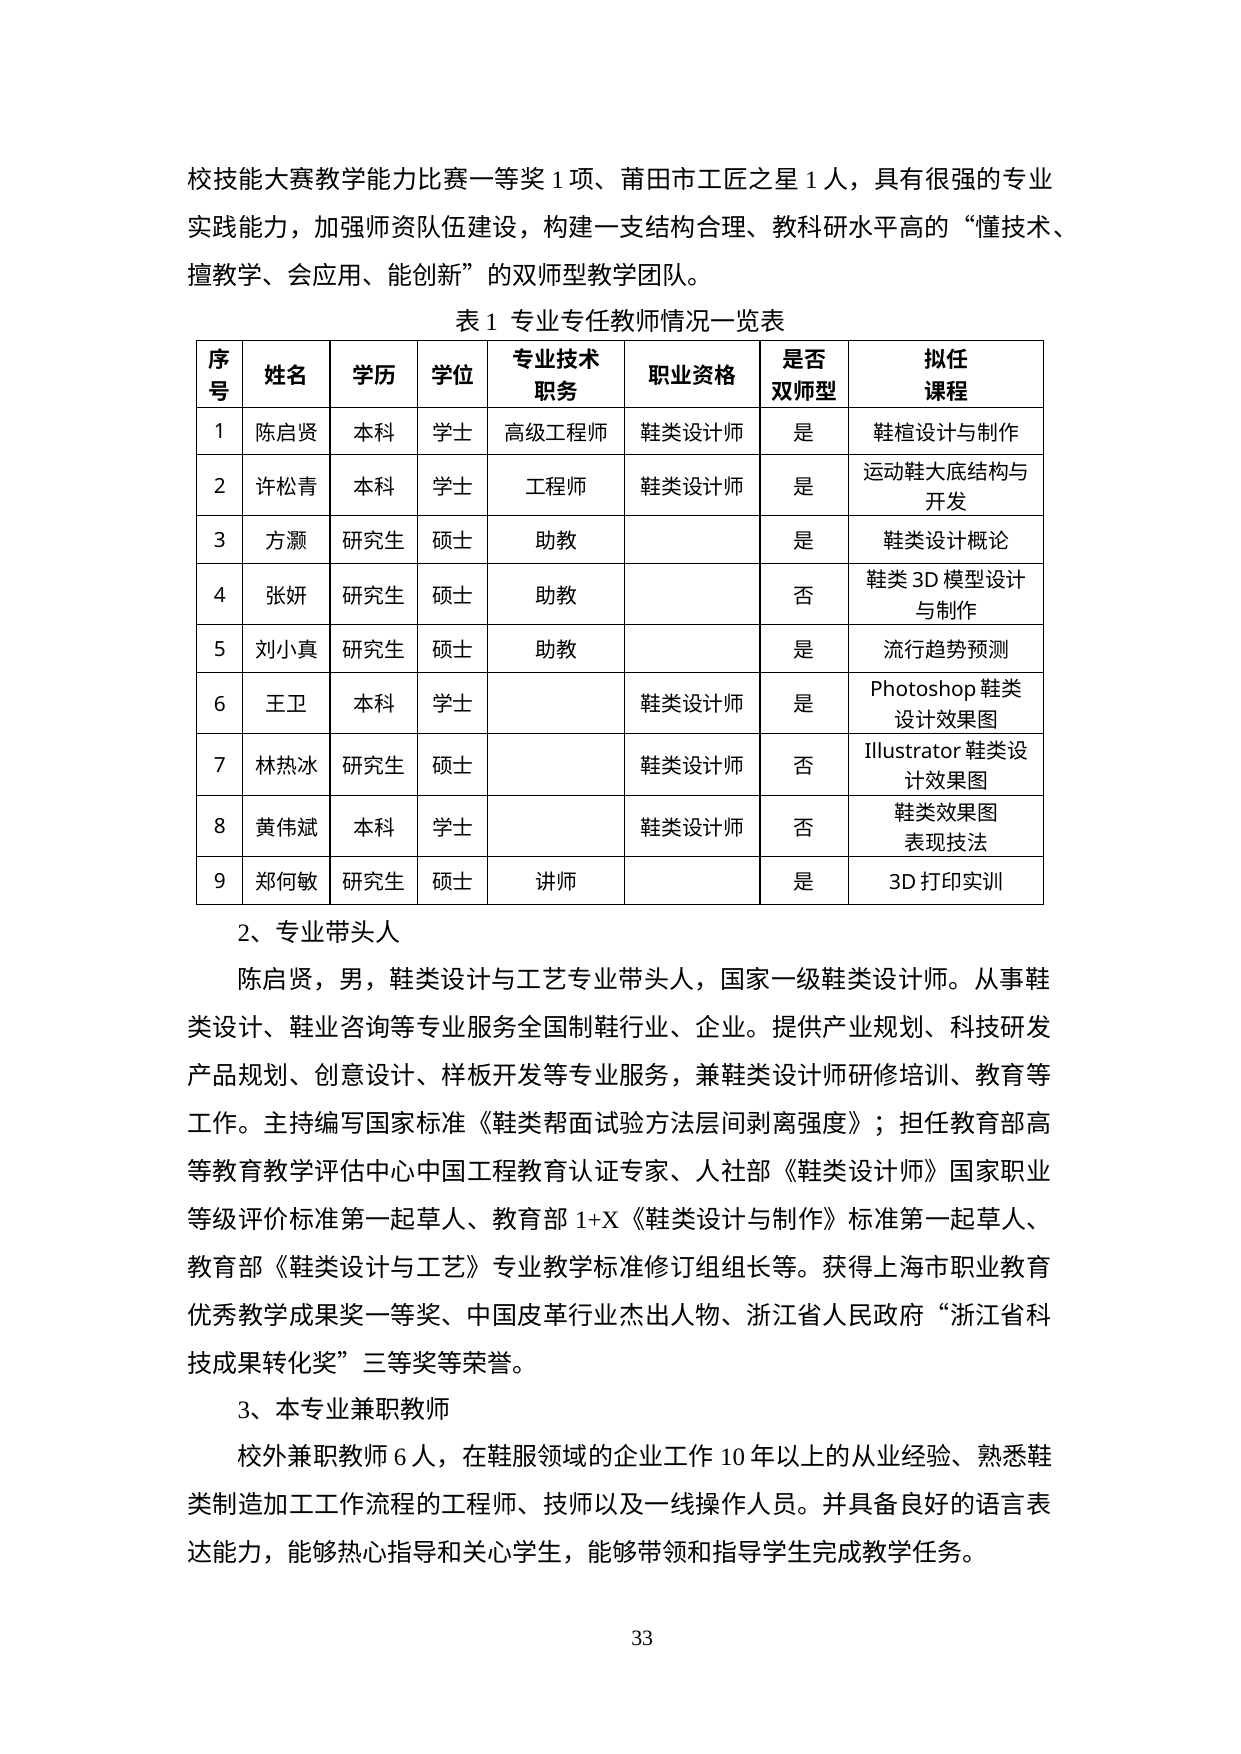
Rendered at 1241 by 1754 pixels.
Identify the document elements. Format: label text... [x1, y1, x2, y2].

table_cell Photoshop鞋类 设计效果图 [849, 673, 1043, 733]
table_cell 是 [761, 857, 848, 903]
table_cell 讲师 [488, 857, 624, 903]
table_cell 张妍 [243, 564, 329, 624]
table_cell [488, 734, 624, 795]
text 3、本专业兼职教师 [187, 1382, 1053, 1427]
table_cell 否 [761, 734, 848, 795]
table_cell 本科 [331, 796, 417, 856]
table_cell 5 [197, 625, 242, 672]
table_cell 黄伟斌 [243, 796, 329, 856]
table_cell 学士 [418, 455, 487, 515]
table_cell 刘小真 [243, 625, 329, 672]
table_cell 8 [197, 796, 242, 856]
table_cell 4 [197, 564, 242, 624]
table_cell Illustrator鞋类设计效果图 [849, 734, 1043, 795]
table_cell 硕士 [418, 564, 487, 624]
table_cell 鞋类设计师 [625, 796, 759, 856]
table_cell 本科 [331, 455, 417, 515]
table_cell 林热冰 [243, 734, 329, 795]
table_cell 硕士 [418, 734, 487, 795]
table_cell 鞋类设计概论 [849, 516, 1043, 563]
table_cell 硕士 [418, 857, 487, 903]
table_cell 流行趋势预测 [849, 625, 1043, 672]
table_cell 鞋类设计师 [625, 455, 759, 515]
table_cell 研究生 [331, 857, 417, 903]
table_cell [625, 625, 759, 672]
table_cell 助教 [488, 564, 624, 624]
table_cell 学士 [418, 673, 487, 733]
table_header 职业资格 [625, 341, 759, 407]
table_cell 本科 [331, 673, 417, 733]
table_cell 工程师 [488, 455, 624, 515]
table_cell 是 [761, 408, 848, 454]
table_cell 高级工程师 [488, 408, 624, 454]
table_cell 研究生 [331, 516, 417, 563]
table_header 专业技术 职务 [488, 341, 624, 407]
text 2、专业带头人 [187, 904, 1053, 950]
text 校外兼职教师6人，在鞋服领域的企业工作10年以上的从业经验、熟悉鞋类制造加工工作流程的工程师、技师以及一线操作人员。并具备良好的语言表达能力，能够热心指导和关心学生，能够带领和指导学生完成教学任务。 [187, 1427, 1053, 1571]
table_cell 2 [197, 455, 242, 515]
table_cell 学士 [418, 796, 487, 856]
table_cell 3 [197, 516, 242, 563]
table_header 是否 双师型 [761, 341, 848, 407]
table_cell 鞋类3D模型设计与制作 [849, 564, 1043, 624]
table_cell 助教 [488, 625, 624, 672]
table_cell 鞋类设计师 [625, 734, 759, 795]
table_cell 是 [761, 516, 848, 563]
table_cell 6 [197, 673, 242, 733]
table_header 姓名 [243, 341, 329, 407]
table_header 序号 [197, 341, 242, 407]
text 表1 专业专任教师情况一览表 [187, 294, 1053, 339]
table_cell 研究生 [331, 564, 417, 624]
table_cell 是 [761, 673, 848, 733]
table_cell 郑何敏 [243, 857, 329, 903]
table_cell 否 [761, 564, 848, 624]
table_cell 运动鞋大底结构与开发 [849, 455, 1043, 515]
table_cell 1 [197, 408, 242, 454]
table_cell 硕士 [418, 625, 487, 672]
table_cell 鞋类设计师 [625, 673, 759, 733]
table_cell 学士 [418, 408, 487, 454]
table_cell 王卫 [243, 673, 329, 733]
table_cell [488, 673, 624, 733]
table_header 学历 [331, 341, 417, 407]
table_cell 是 [761, 625, 848, 672]
table_cell 否 [761, 796, 848, 856]
table_cell 助教 [488, 516, 624, 563]
table_cell [625, 564, 759, 624]
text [187, 150, 1053, 294]
table_cell 鞋楦设计与制作 [849, 408, 1043, 454]
table_cell 研究生 [331, 734, 417, 795]
table_cell 鞋类效果图 表现技法 [849, 796, 1043, 856]
table_cell 硕士 [418, 516, 487, 563]
table_header 拟任 课程 [849, 341, 1043, 407]
table_cell [488, 796, 624, 856]
text 陈启贤，男，鞋类设计与工艺专业带头人，国家一级鞋类设计师。从事鞋类设计、鞋业咨询等专业服务全国制鞋行业、企业。提供产业规划、科技研发、产品规划、创意设计、样板开发等专业服务，兼鞋类设计师研修培训、教育等工作。主持编写国家标准《鞋类帮面试验方法层间剥离强度》；担任教育部高等教育教学评估中心中国工程教育认证专家、人社部《鞋类设计师》国家职业等级评价标准第一起草人、教育部1+X《鞋类设计与制作》标准第一起草人、教育部《鞋类设计与工艺》专业教学标准修订组组长等。获得上海市职业教育优秀教学成果奖一等奖、中国皮革行业杰出人物、浙江省人民政府“浙江省科技成果转化奖”三等奖等荣誉。 [187, 950, 1053, 1382]
table_cell 研究生 [331, 625, 417, 672]
table_cell 3D打印实训 [849, 857, 1043, 903]
table_cell 方灏 [243, 516, 329, 563]
table_cell [625, 857, 759, 903]
table_cell 陈启贤 [243, 408, 329, 454]
table_cell [625, 516, 759, 563]
table_cell 本科 [331, 408, 417, 454]
table_cell 许松青 [243, 455, 329, 515]
table_cell 是 [761, 455, 848, 515]
table_cell 9 [197, 857, 242, 903]
table_cell 鞋类设计师 [625, 408, 759, 454]
table_cell 7 [197, 734, 242, 795]
table_header 学位 [418, 341, 487, 407]
